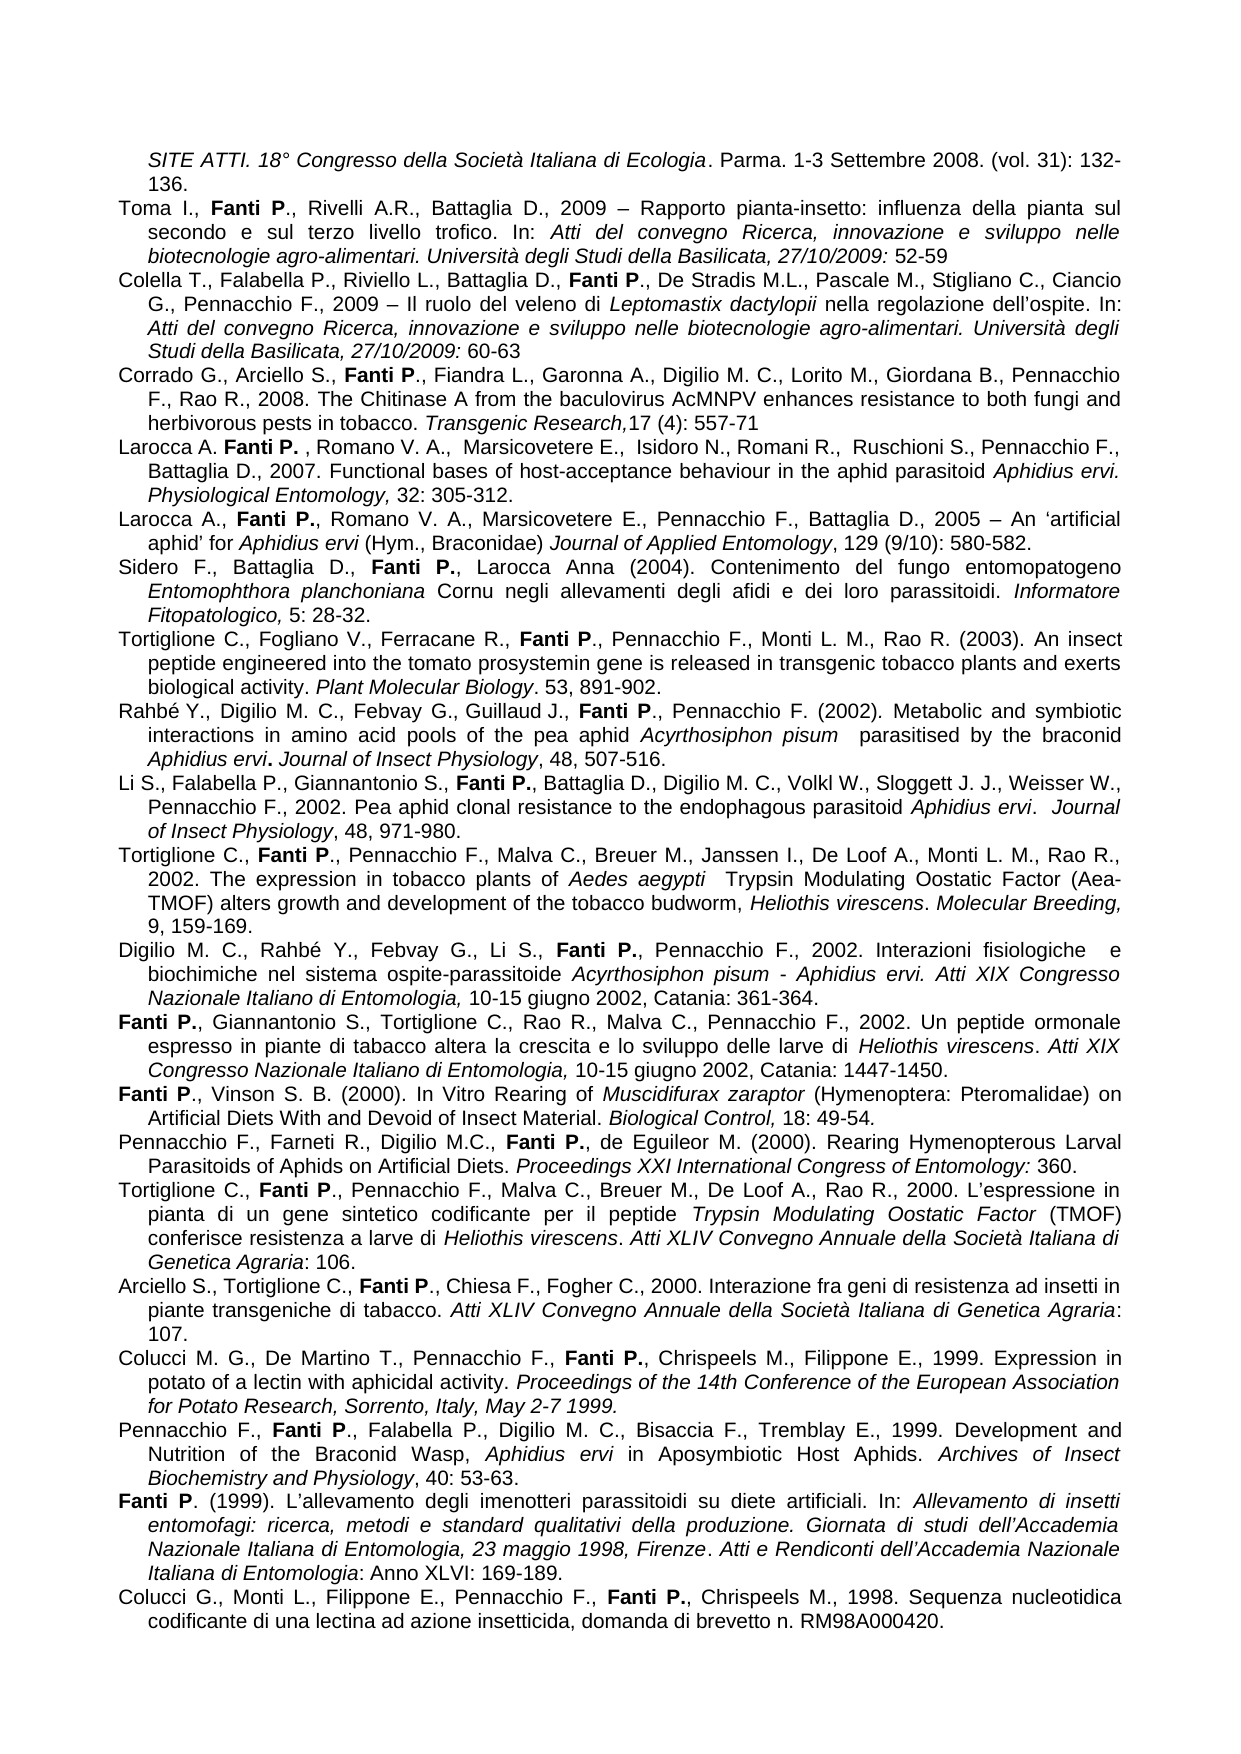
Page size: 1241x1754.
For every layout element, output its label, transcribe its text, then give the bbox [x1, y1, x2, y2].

text Larocca A. Fanti P. , Romano V. A., Marsicovetere E., Isidoro N., Romani R., Ruschioni S., Pennacchio F., Battaglia D., 2007. Functional bases of host-acceptance behaviour in the aphid parasitoid Aphidius ervi. Physiological Entomology, 32: 305-312. [118, 435, 1122, 507]
text Sidero F., Battaglia D., Fanti P., Larocca Anna (2004). Contenimento del fungo entomopatogeno Entomophthora planchoniana Cornu negli allevamenti degli afidi e dei loro parassitoidi. Informatore Fitopatologico, 5: 28-32. [118, 555, 1122, 627]
text Colucci G., Monti L., Filippone E., Pennacchio F., Fanti P., Chrispeels M., 1998. Sequenza nucleotidica codificante di una lectina ad azione insetticida, domanda di brevetto n. RM98A000420. [118, 1585, 1122, 1633]
text Colella T., Falabella P., Riviello L., Battaglia D., Fanti P., De Stradis M.L., Pascale M., Stigliano C., Ciancio G., Pennacchio F., 2009 – Il ruolo del veleno di Leptomastix dactylopii nella regolazione dell’ospite. In: Atti del convegno Ricerca, innovazione e sviluppo nelle biotecnologie agro-alimentari. Università degli Studi della Basilicata, 27/10/2009: 60-63 [118, 267, 1122, 363]
text Tortiglione C., Fanti P., Pennacchio F., Malva C., Breuer M., Janssen I., De Loof A., Monti L. M., Rao R., 2002. The expression in tobacco plants of Aedes aegypti Trypsin Modulating Oostatic Factor (Aea-TMOF) alters growth and development of the tobacco budworm, Heliothis virescens. Molecular Breeding, 9, 159-169. [118, 842, 1122, 938]
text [118, 148, 1122, 196]
text Toma I., Fanti P., Rivelli A.R., Battaglia D., 2009 – Rapporto pianta-insetto: influenza della pianta sul secondo e sul terzo livello trofico. In: Atti del convegno Ricerca, innovazione e sviluppo nelle biotecnologie agro-alimentari. Università degli Studi della Basilicata, 27/10/2009: 52-59 [118, 196, 1122, 267]
text Fanti P. (1999). L’allevamento degli imenotteri parassitoidi su diete artificiali. In: Allevamento di insetti entomofagi: ricerca, metodi e standard qualitativi della produzione. Giornata di studi dell’Accademia Nazionale Italiana di Entomologia, 23 maggio 1998, Firenze. Atti e Rendiconti dell’Accademia Nazionale Italiana di Entomologia: Anno XLVI: 169-189. [118, 1489, 1122, 1585]
text Fanti P., Vinson S. B. (2000). In Vitro Rearing of Muscidifurax zaraptor (Hymenoptera: Pteromalidae) on Artificial Diets With and Devoid of Insect Material. Biological Control, 18: 49-54. [118, 1082, 1122, 1130]
text Larocca A., Fanti P., Romano V. A., Marsicovetere E., Pennacchio F., Battaglia D., 2005 – An ‘artificial aphid’ for Aphidius ervi (Hym., Braconidae) Journal of Applied Entomology, 129 (9/10): 580-582. [118, 507, 1122, 555]
text Fanti P., Giannantonio S., Tortiglione C., Rao R., Malva C., Pennacchio F., 2002. Un peptide ormonale espresso in piante di tabacco altera la crescita e lo sviluppo delle larve di Heliothis virescens. Atti XIX Congresso Nazionale Italiano di Entomologia, 10-15 giugno 2002, Catania: 1447-1450. [118, 1010, 1122, 1082]
text Corrado G., Arciello S., Fanti P., Fiandra L., Garonna A., Digilio M. C., Lorito M., Giordana B., Pennacchio F., Rao R., 2008. The Chitinase A from the baculovirus AcMNPV enhances resistance to both fungi and herbivorous pests in tobacco. Transgenic Research,17 (4): 557-71 [118, 363, 1122, 435]
text Tortiglione C., Fogliano V., Ferracane R., Fanti P., Pennacchio F., Monti L. M., Rao R. (2003). An insect peptide engineered into the tomato prosystemin gene is released in transgenic tobacco plants and exerts biological activity. Plant Molecular Biology. 53, 891-902. [118, 627, 1122, 699]
text Digilio M. C., Rahbé Y., Febvay G., Li S., Fanti P., Pennacchio F., 2002. Interazioni fisiologiche e biochimiche nel sistema ospite-parassitoide Acyrthosiphon pisum - Aphidius ervi. Atti XIX Congresso Nazionale Italiano di Entomologia, 10-15 giugno 2002, Catania: 361-364. [118, 938, 1122, 1010]
text Colucci M. G., De Martino T., Pennacchio F., Fanti P., Chrispeels M., Filippone E., 1999. Expression in potato of a lectin with aphicidal activity. Proceedings of the 14th Conference of the European Association for Potato Research, Sorrento, Italy, May 2-7 1999. [118, 1346, 1122, 1417]
text Pennacchio F., Farneti R., Digilio M.C., Fanti P., de Eguileor M. (2000). Rearing Hymenopterous Larval Parasitoids of Aphids on Artificial Diets. Proceedings XXI International Congress of Entomology: 360. [118, 1130, 1122, 1178]
text Pennacchio F., Fanti P., Falabella P., Digilio M. C., Bisaccia F., Tremblay E., 1999. Development and Nutrition of the Braconid Wasp, Aphidius ervi in Aposymbiotic Host Aphids. Archives of Insect Biochemistry and Physiology, 40: 53-63. [118, 1417, 1122, 1489]
text Rahbé Y., Digilio M. C., Febvay G., Guillaud J., Fanti P., Pennacchio F. (2002). Metabolic and symbiotic interactions in amino acid pools of the pea aphid Acyrthosiphon pisum parasitised by the braconid Aphidius ervi. Journal of Insect Physiology, 48, 507-516. [118, 699, 1122, 771]
text Tortiglione C., Fanti P., Pennacchio F., Malva C., Breuer M., De Loof A., Rao R., 2000. L’espressione in pianta di un gene sintetico codificante per il peptide Trypsin Modulating Oostatic Factor (TMOF) conferisce resistenza a larve di Heliothis virescens. Atti XLIV Convegno Annuale della Società Italiana di Genetica Agraria: 106. [118, 1178, 1122, 1274]
text Arciello S., Tortiglione C., Fanti P., Chiesa F., Fogher C., 2000. Interazione fra geni di resistenza ad insetti in piante transgeniche di tabacco. Atti XLIV Convegno Annuale della Società Italiana di Genetica Agraria: 107. [118, 1274, 1122, 1346]
text Li S., Falabella P., Giannantonio S., Fanti P., Battaglia D., Digilio M. C., Volkl W., Sloggett J. J., Weisser W., Pennacchio F., 2002. Pea aphid clonal resistance to the endophagous parasitoid Aphidius ervi. Journal of Insect Physiology, 48, 971-980. [118, 771, 1122, 842]
